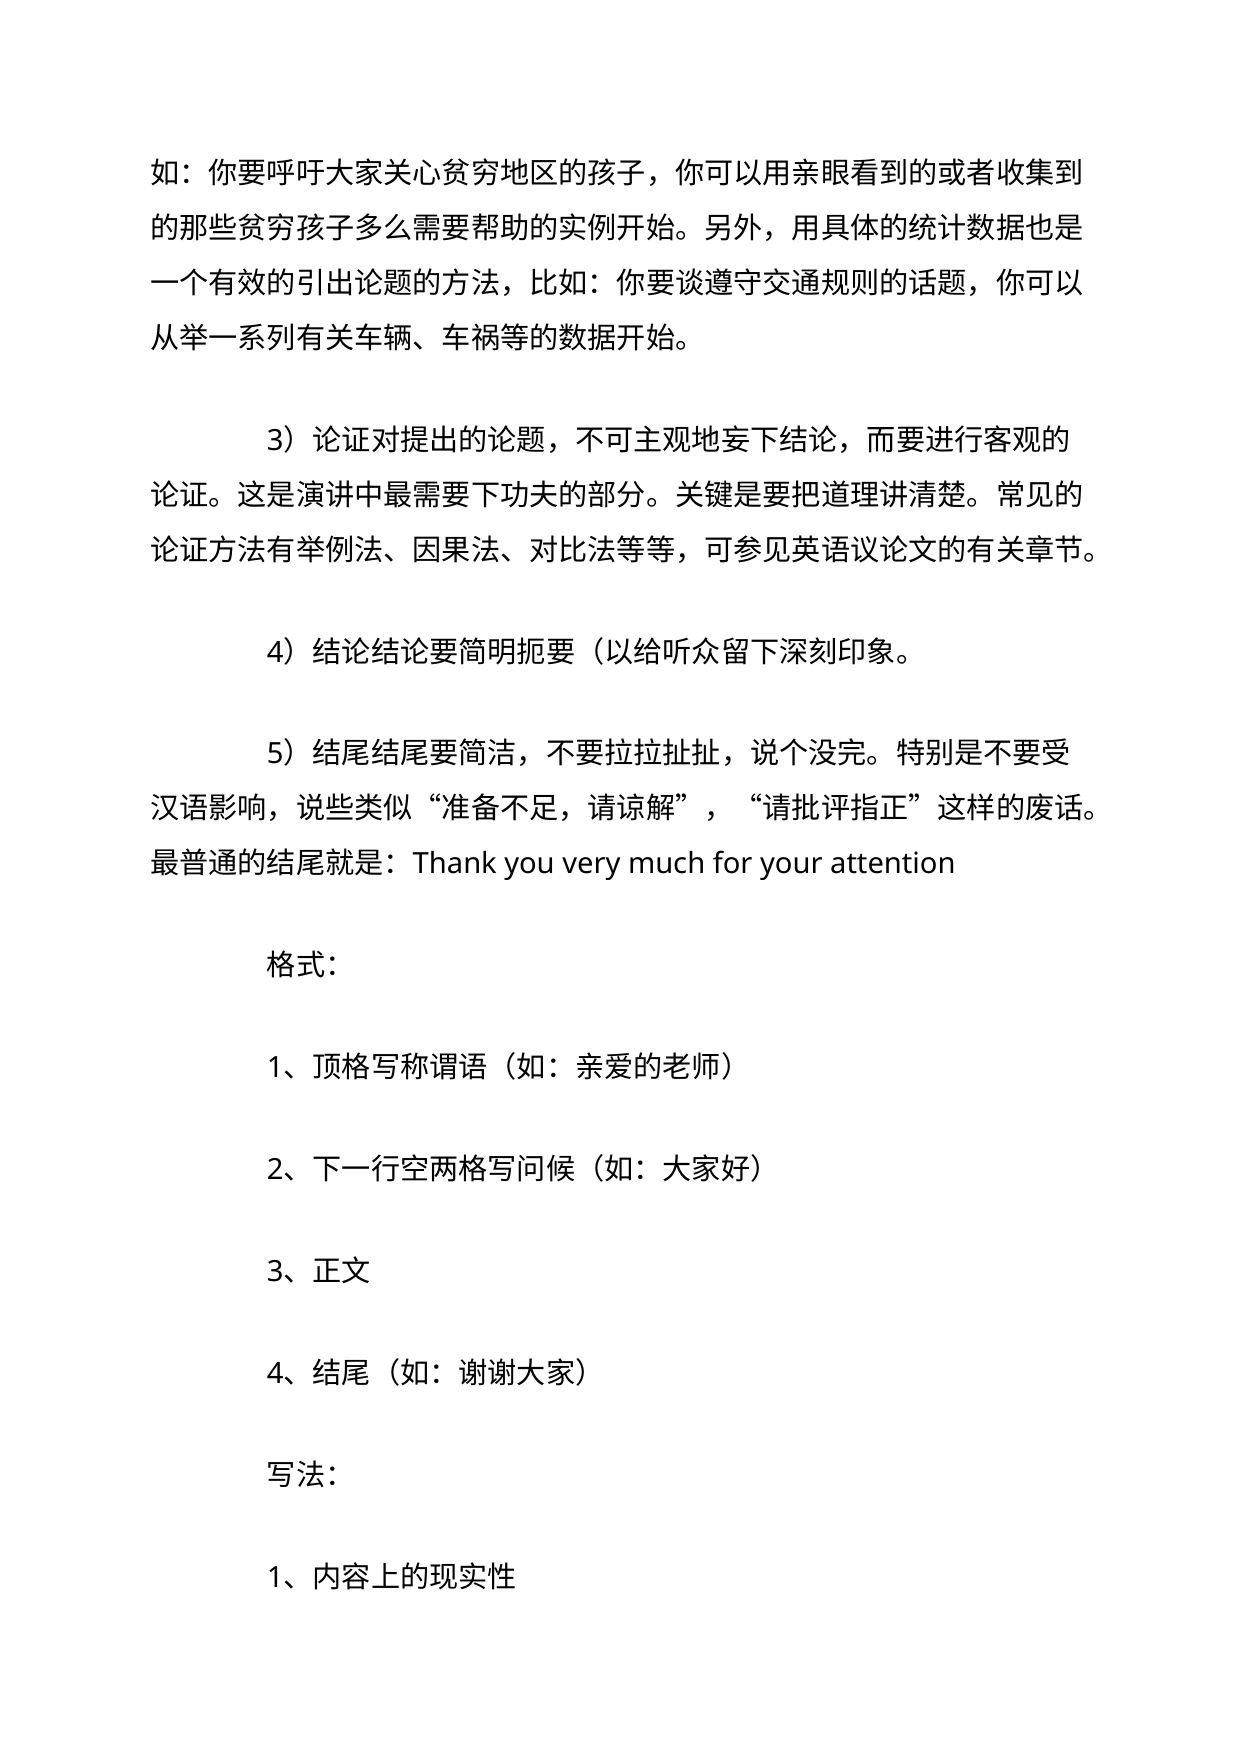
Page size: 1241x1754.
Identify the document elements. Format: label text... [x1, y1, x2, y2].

text 写法： [150, 1452, 1090, 1494]
text 5）结尾结尾要简洁，不要拉拉扯扯，说个没完。特别是不要受汉语影响，说些类似“准备不足，请谅解”，“请批评指正”这样的废话。最普通的结尾就是：Thank you very much for your attention [150, 730, 1090, 882]
text 2、下一行空两格写问候（如：大家好） [150, 1146, 1090, 1188]
text 1、顶格写称谓语（如：亲爱的老师） [150, 1044, 1090, 1086]
text 格式： [150, 942, 1090, 984]
text 4、结尾（如：谢谢大家） [150, 1350, 1090, 1392]
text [150, 150, 1090, 357]
text 3、正文 [150, 1248, 1090, 1290]
text 1、内容上的现实性 [150, 1553, 1090, 1596]
text 3）论证对提出的论题，不可主观地妄下结论，而要进行客观的论证。这是演讲中最需要下功夫的部分。关键是要把道理讲清楚。常见的论证方法有举例法、因果法、对比法等等，可参见英语议论文的有关章节。 [150, 416, 1090, 569]
text 4）结论结论要简明扼要（以给听众留下深刻印象。 [150, 628, 1090, 671]
